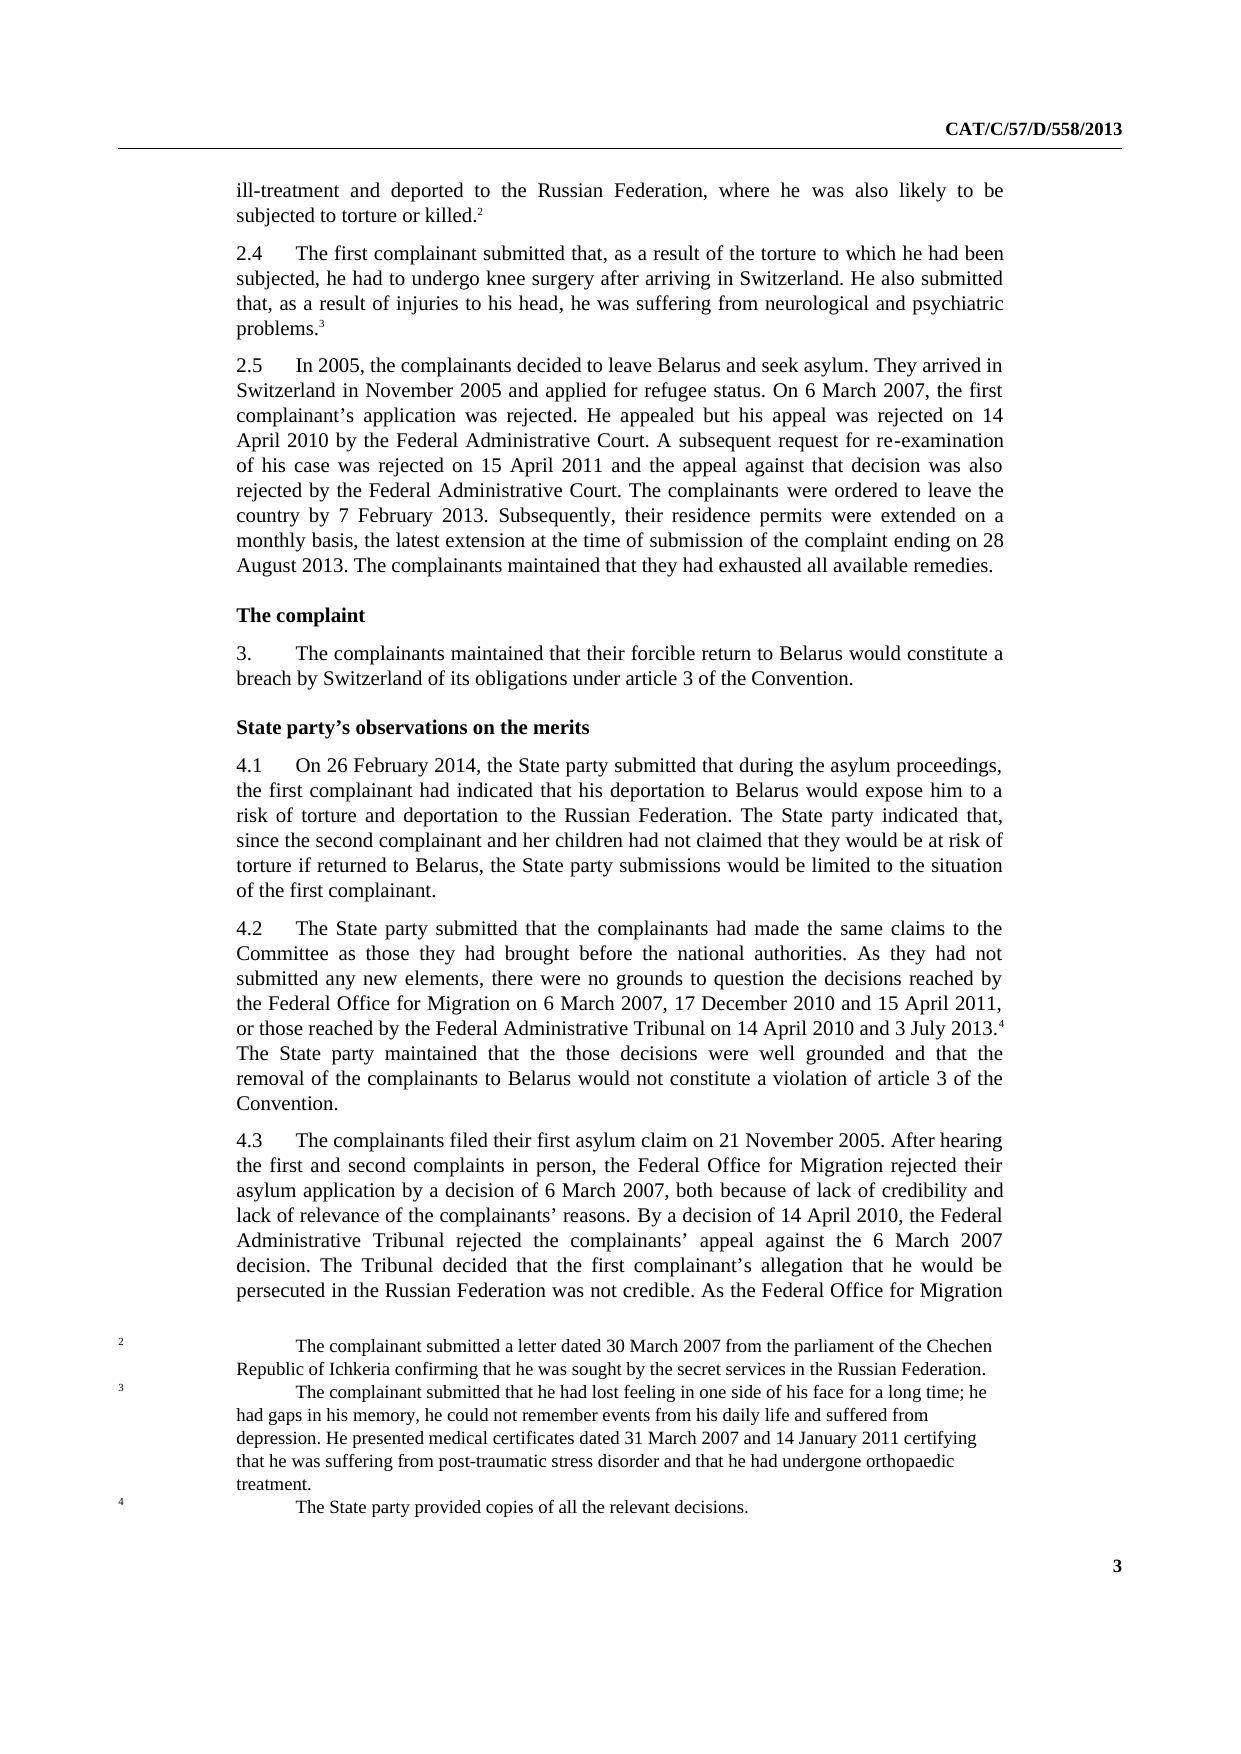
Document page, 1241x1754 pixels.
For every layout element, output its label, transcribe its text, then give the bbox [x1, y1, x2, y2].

text 2.5 In 2005, the complainants decided to leave Belarus and seek asylum. They arrived in Switzerland in November 2005 and applied for refugee status. On 6 March 2007, the first complainant’s application was rejected. He appealed but his appeal was rejected on 14 April 2010 by the Federal Administrative Court. A subsequent request for re-examination of his case was rejected on 15 April 2011 and the appeal against that decision was also rejected by the Federal Administrative Court. The complainants were ordered to leave the country by 7 February 2013. Subsequently, their residence permits were extended on a monthly basis, the latest extension at the time of submission of the complaint ending on 28 August 2013. The complainants maintained that they had exhausted all available remedies. [236, 352, 1004, 577]
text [236, 1127, 1004, 1302]
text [236, 177, 1004, 227]
text State party’s observations on the merits [118, 715, 1004, 740]
text 2.4 The first complainant submitted that, as a result of the torture to which he had been subjected, he had to undergo knee surgery after arriving in Switzerland. He also submitted that, as a result of injuries to his head, he was suffering from neurological and psychiatric problems. [236, 240, 1004, 340]
text 3. The complainants maintained that their forcible return to Belarus would constitute a breach by Switzerland of its obligations under article 3 of the Convention. [236, 640, 1004, 690]
text 4.1 On 26 February 2014, the State party submitted that during the asylum proceedings, the first complainant had indicated that his deportation to Belarus would expose him to a risk of torture and deportation to the Russian Federation. The State party indicated that, since the second complainant and her children had not claimed that they would be at risk of torture if returned to Belarus, the State party submissions would be limited to the situation of the first complainant. [236, 752, 1004, 902]
text 4.2 The State party submitted that the complainants had made the same claims to the Committee as those they had brought before the national authorities. As they had not submitted any new elements, there were no grounds to question the decisions reached by the Federal Office for Migration on 6 March 2007, 17 December 2010 and 15 April 2011, or those reached by the Federal Administrative Tribunal on 14 April 2010 and 3 July 2013. The State party maintained that the those decisions were well grounded and that the removal of the complainants to Belarus would not constitute a violation of article 3 of the Convention. [236, 915, 1004, 1115]
text The complaint [118, 602, 1004, 627]
